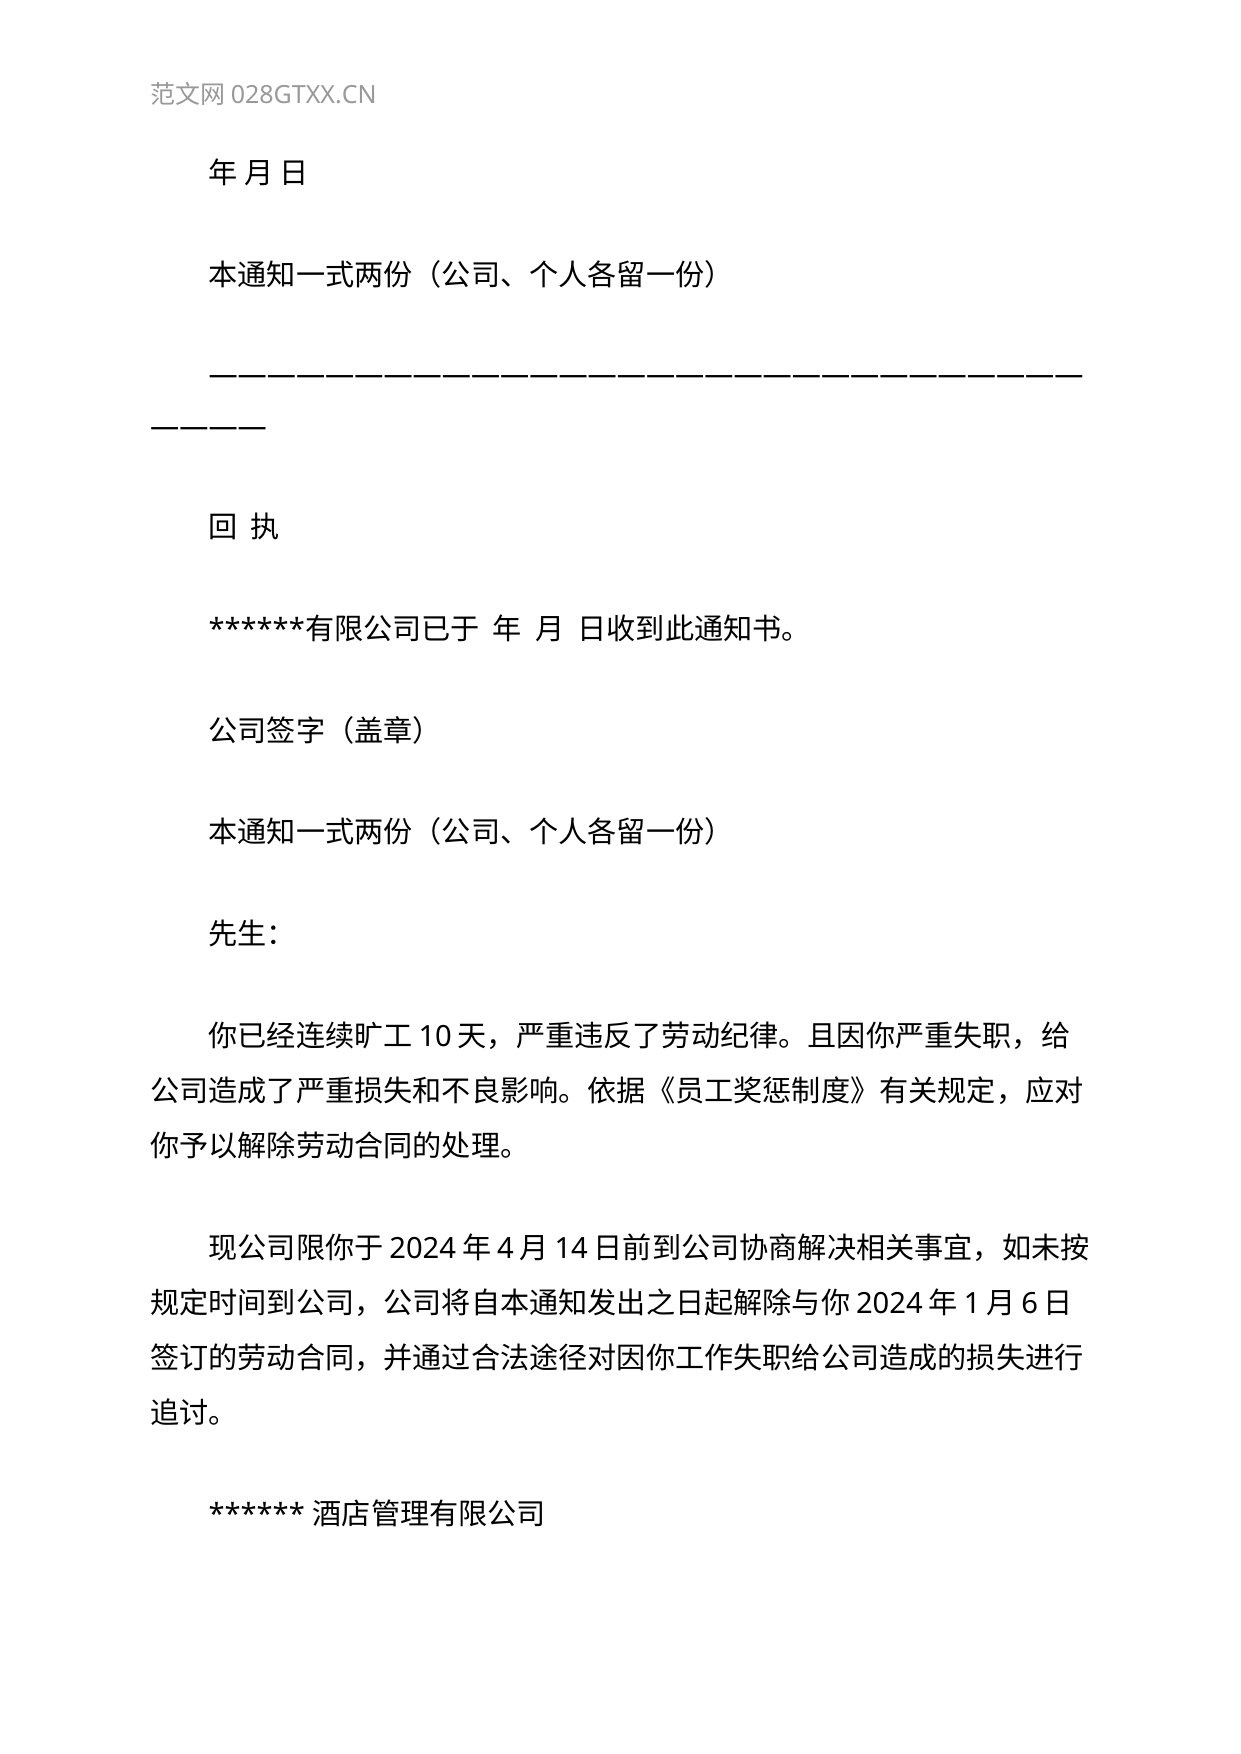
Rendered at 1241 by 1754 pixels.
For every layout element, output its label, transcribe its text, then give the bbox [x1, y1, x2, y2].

text 先生： [150, 911, 1090, 953]
text 本通知一式两份（公司、个人各留一份） [150, 809, 1090, 851]
text —————————————————————————————————— [150, 353, 1090, 445]
text 公司签字（盖章） [150, 707, 1090, 749]
text 本通知一式两份（公司、个人各留一份） [150, 252, 1090, 294]
text 回 执 [150, 503, 1090, 546]
text 你已经连续旷工10天，严重违反了劳动纪律。且因你严重失职，给公司造成了严重损失和不良影响。依据《员工奖惩制度》有关规定，应对你予以解除劳动合同的处理。 [150, 1013, 1090, 1165]
text ******有限公司已于 年 月 日收到此通知书。 [150, 605, 1090, 648]
text 年 月 日 [150, 150, 1090, 192]
text 现公司限你于2024年4月14日前到公司协商解决相关事宜，如未按规定时间到公司，公司将自本通知发出之日起解除与你2024年1月6日签订的劳动合同，并通过合法途径对因你工作失职给公司造成的损失进行追讨。 [150, 1224, 1090, 1431]
text ****** 酒店管理有限公司 [150, 1491, 1090, 1533]
